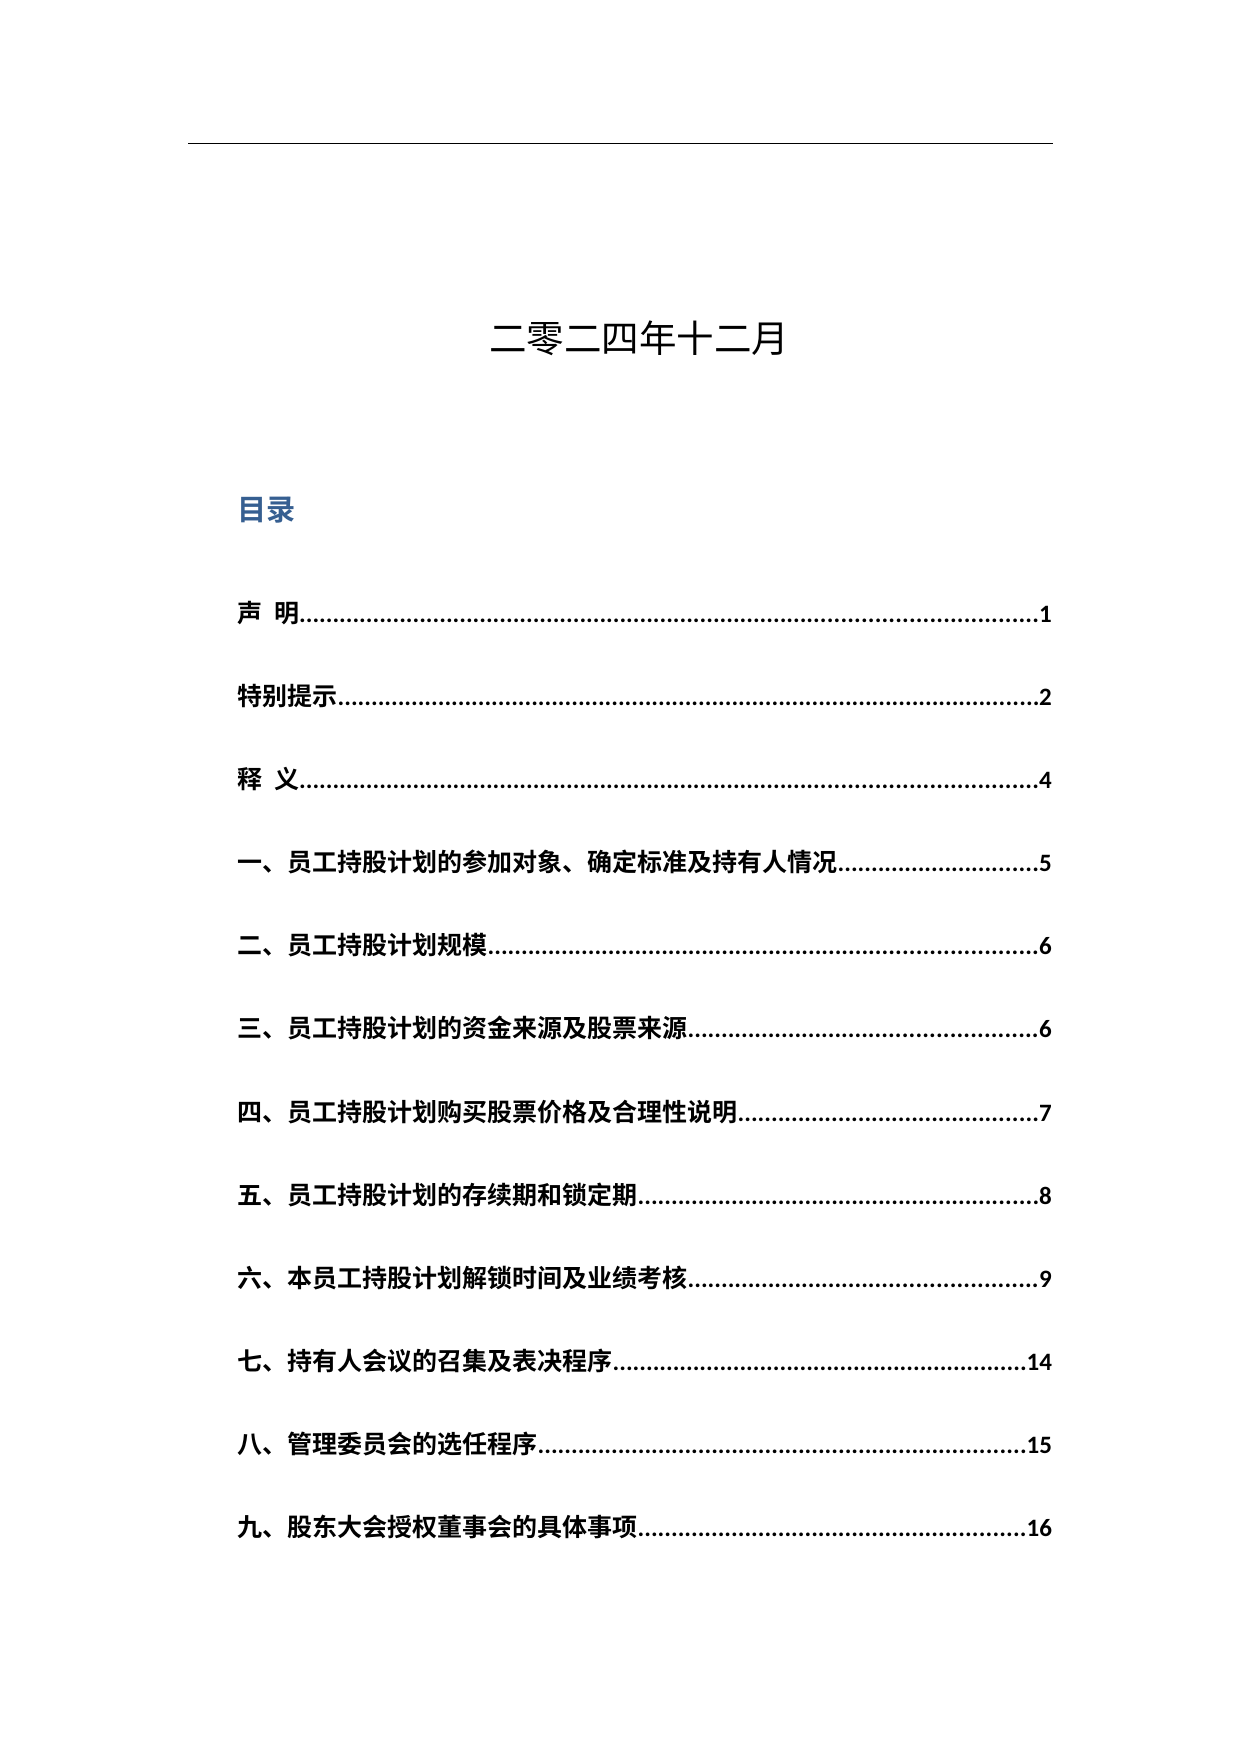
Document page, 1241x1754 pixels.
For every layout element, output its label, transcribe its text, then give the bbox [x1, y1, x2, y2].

text 二零二四年十二月 [212, 304, 1028, 369]
